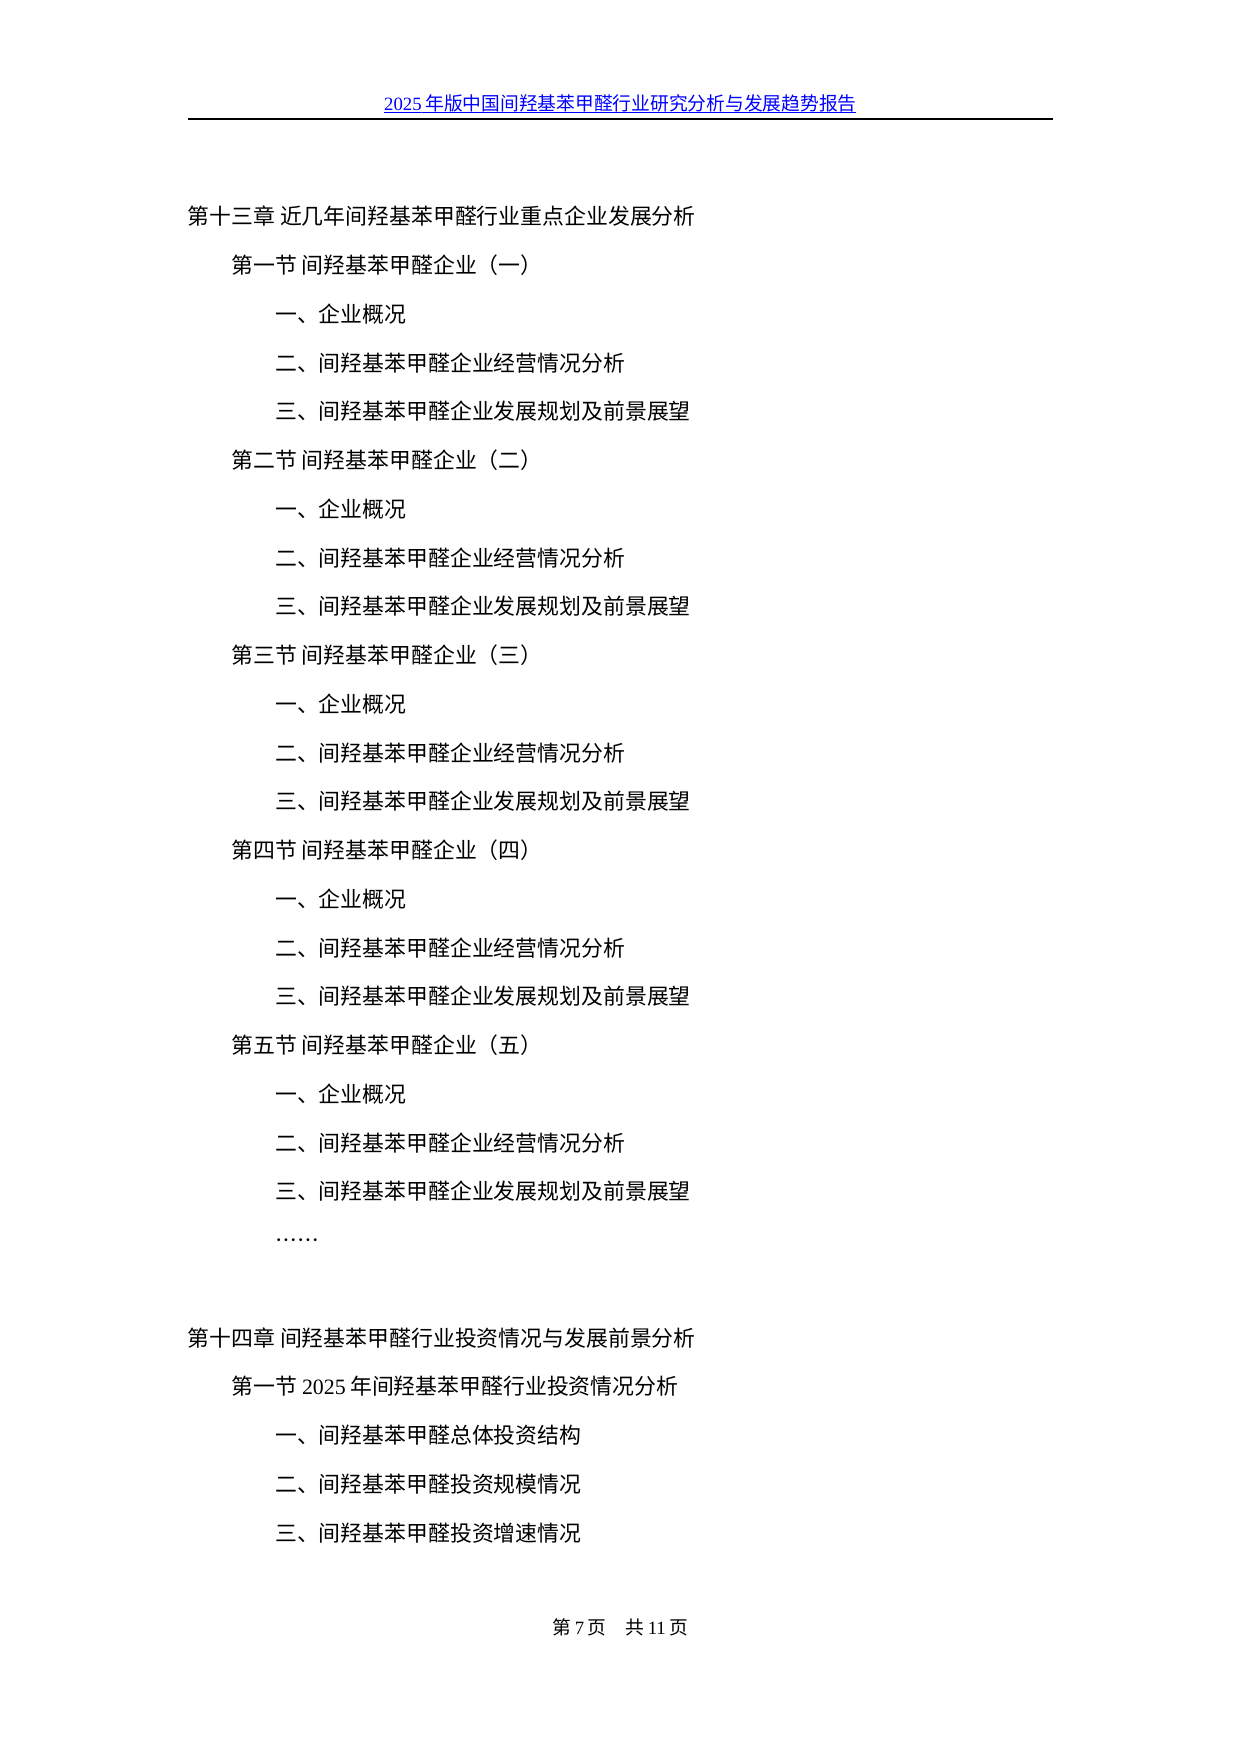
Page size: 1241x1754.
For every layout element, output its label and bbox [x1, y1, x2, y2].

text [187, 150, 1053, 1548]
